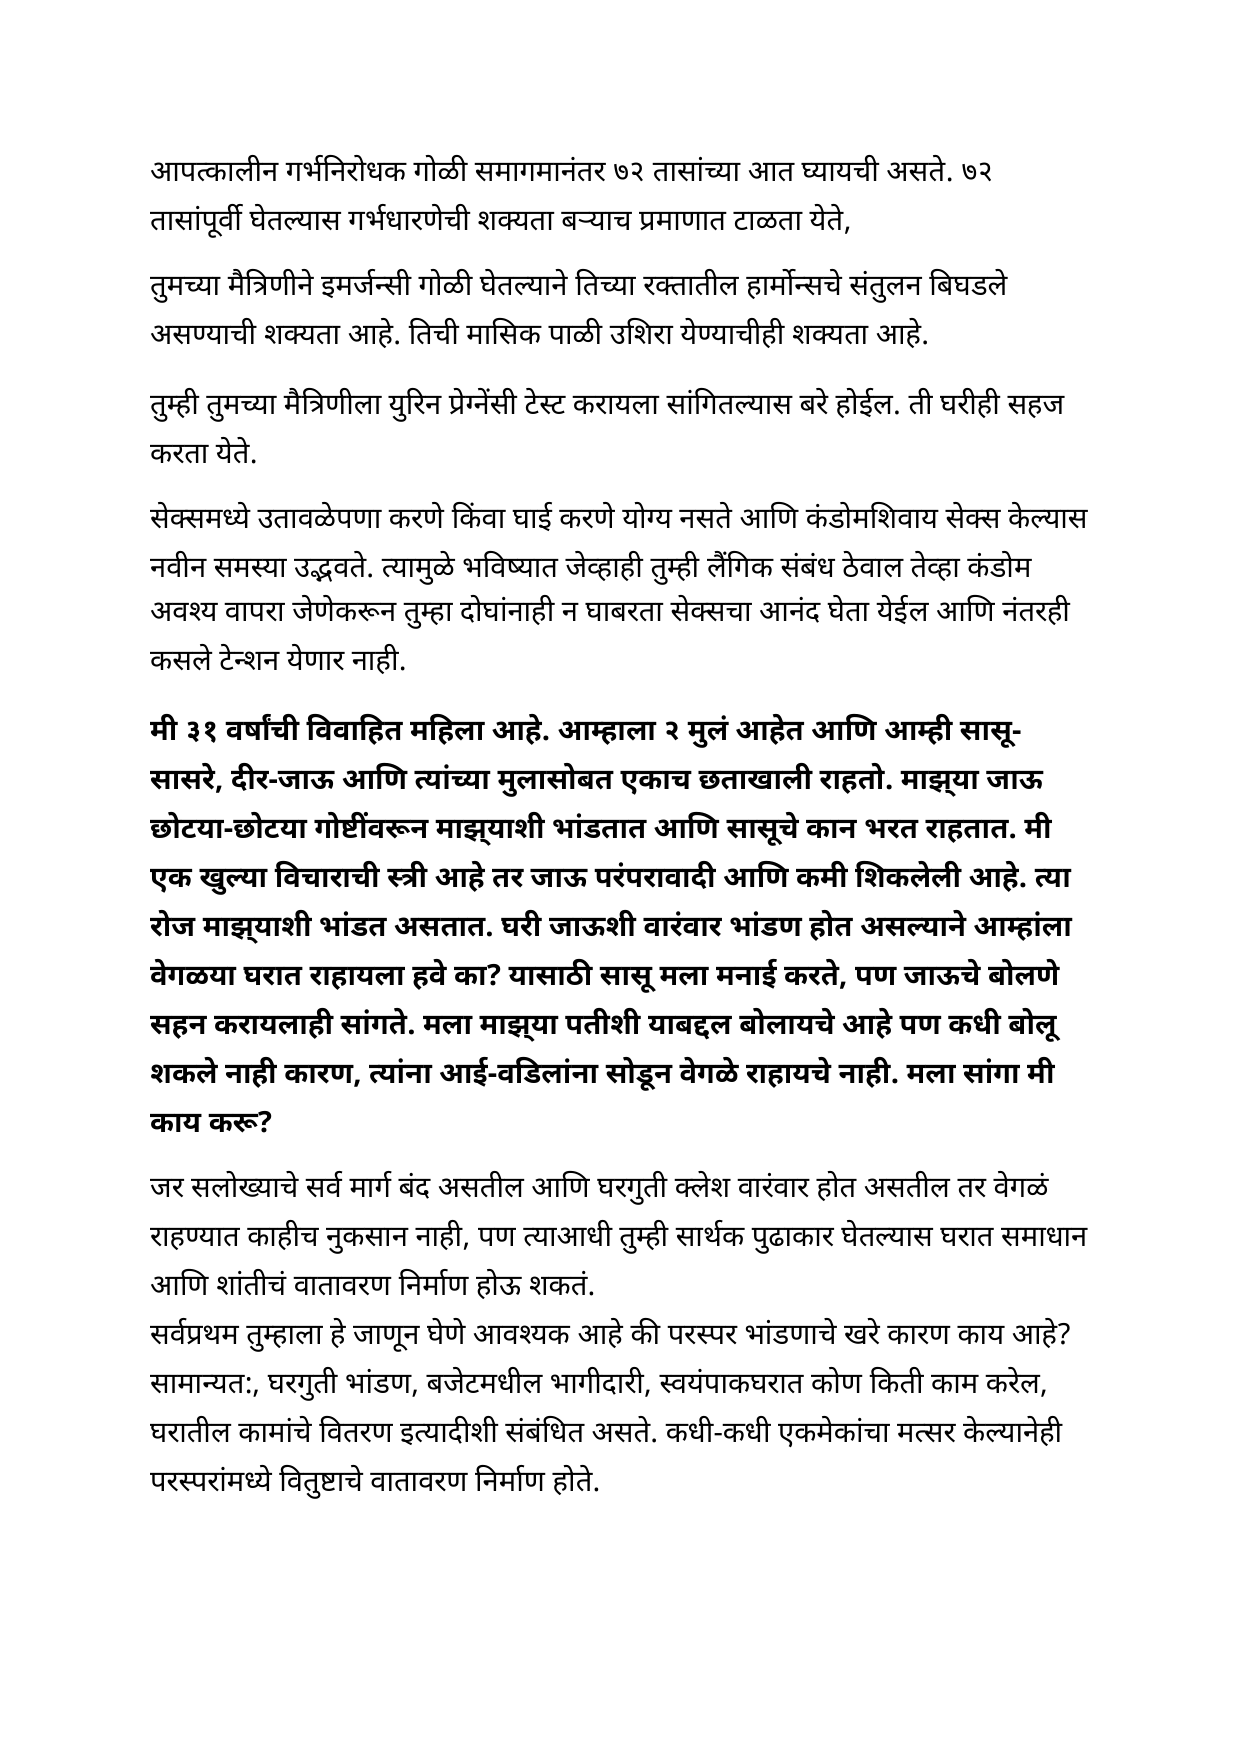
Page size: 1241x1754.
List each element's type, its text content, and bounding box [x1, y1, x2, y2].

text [150, 150, 1090, 242]
text तुमच्या मैत्रिणीने इमर्जन्सी गोळी घेतल्याने तिच्या रक्तातील हार्मोन्सचे संतुलन बिघडले असण्याची शक्यता आहे. तिची मासिक पाळी उशिरा येण्याचीही शक्यता आहे. [150, 269, 1090, 356]
text सेक्समध्ये उतावळेपणा करणे किंवा घाई करणे योग्य नसते आणि कंडोमशिवाय सेक्स केल्यास नवीन समस्या उद्भवते. त्यामुळे भविष्यात जेव्हाही तुम्ही लैंगिक संबंध ठेवाल तेव्हा कंडोम अवश्य वापरा जेणेकरून तुम्हा दोघांनाही न घाबरता सेक्सचा आनंद घेता येईल आणि नंतरही कसले टेन्शन येणार नाही. [150, 502, 1090, 682]
text मी ३१ वर्षांची विवाहित महिला आहे. आम्हाला २ मुलं आहेत आणि आम्ही सासू-सासरे, दीर-जाऊ आणि त्यांच्या मुलासोबत एकाच छताखाली राहतो. माझ्या जाऊ छोटया-छोटया गोष्टींवरून माझ्याशी भांडतात आणि सासूचे कान भरत राहतात. मी एक खुल्या विचाराची स्त्री आहे तर जाऊ परंपरावादी आणि कमी शिकलेली आहे. त्या रोज माझ्याशी भांडत असतात. घरी जाऊशी वारंवार भांडण होत असल्याने आम्हांला वेगळया घरात राहायला हवे का? यासाठी सासू मला मनाई करते, पण जाऊचे बोलणे सहन करायलाही सांगते. मला माझ्या पतीशी याबद्दल बोलायचे आहे पण कधी बोलू शकले नाही कारण, त्यांना आई-वडिलांना सोडून वेगळे राहायचे नाही. मला सांगा मी काय करू? [150, 709, 1090, 1144]
text जर सलोख्याचे सर्व मार्ग बंद असतील आणि घरगुती क्लेश वारंवार होत असतील तर वेगळं राहण्यात काहीच नुकसान नाही, पण त्याआधी तुम्ही सार्थक पुढाकार घेतल्यास घरात समाधान आणि शांतीचं वातावरण निर्माण होऊ शकतं. सर्वप्रथम तुम्हाला हे जाणून घेणे आवश्यक आहे की परस्पर भांडणाचे खरे कारण काय आहे? सामान्यत:, घरगुती भांडण, बजेटमधील भागीदारी, स्वयंपाकघरात कोण किती काम करेल, घरातील कामांचे वितरण इत्यादीशी संबंधित असते. कधी-कधी एकमेकांचा मत्सर केल्यानेही परस्परांमध्ये वितुष्टाचे वातावरण निर्माण होते. [150, 1171, 1090, 1503]
text तुम्ही तुमच्या मैत्रिणीला युरिन प्रेग्नेंसी टेस्ट करायला सांगितल्यास बरे होईल. ती घरीही सहज करता येते. [150, 383, 1090, 475]
